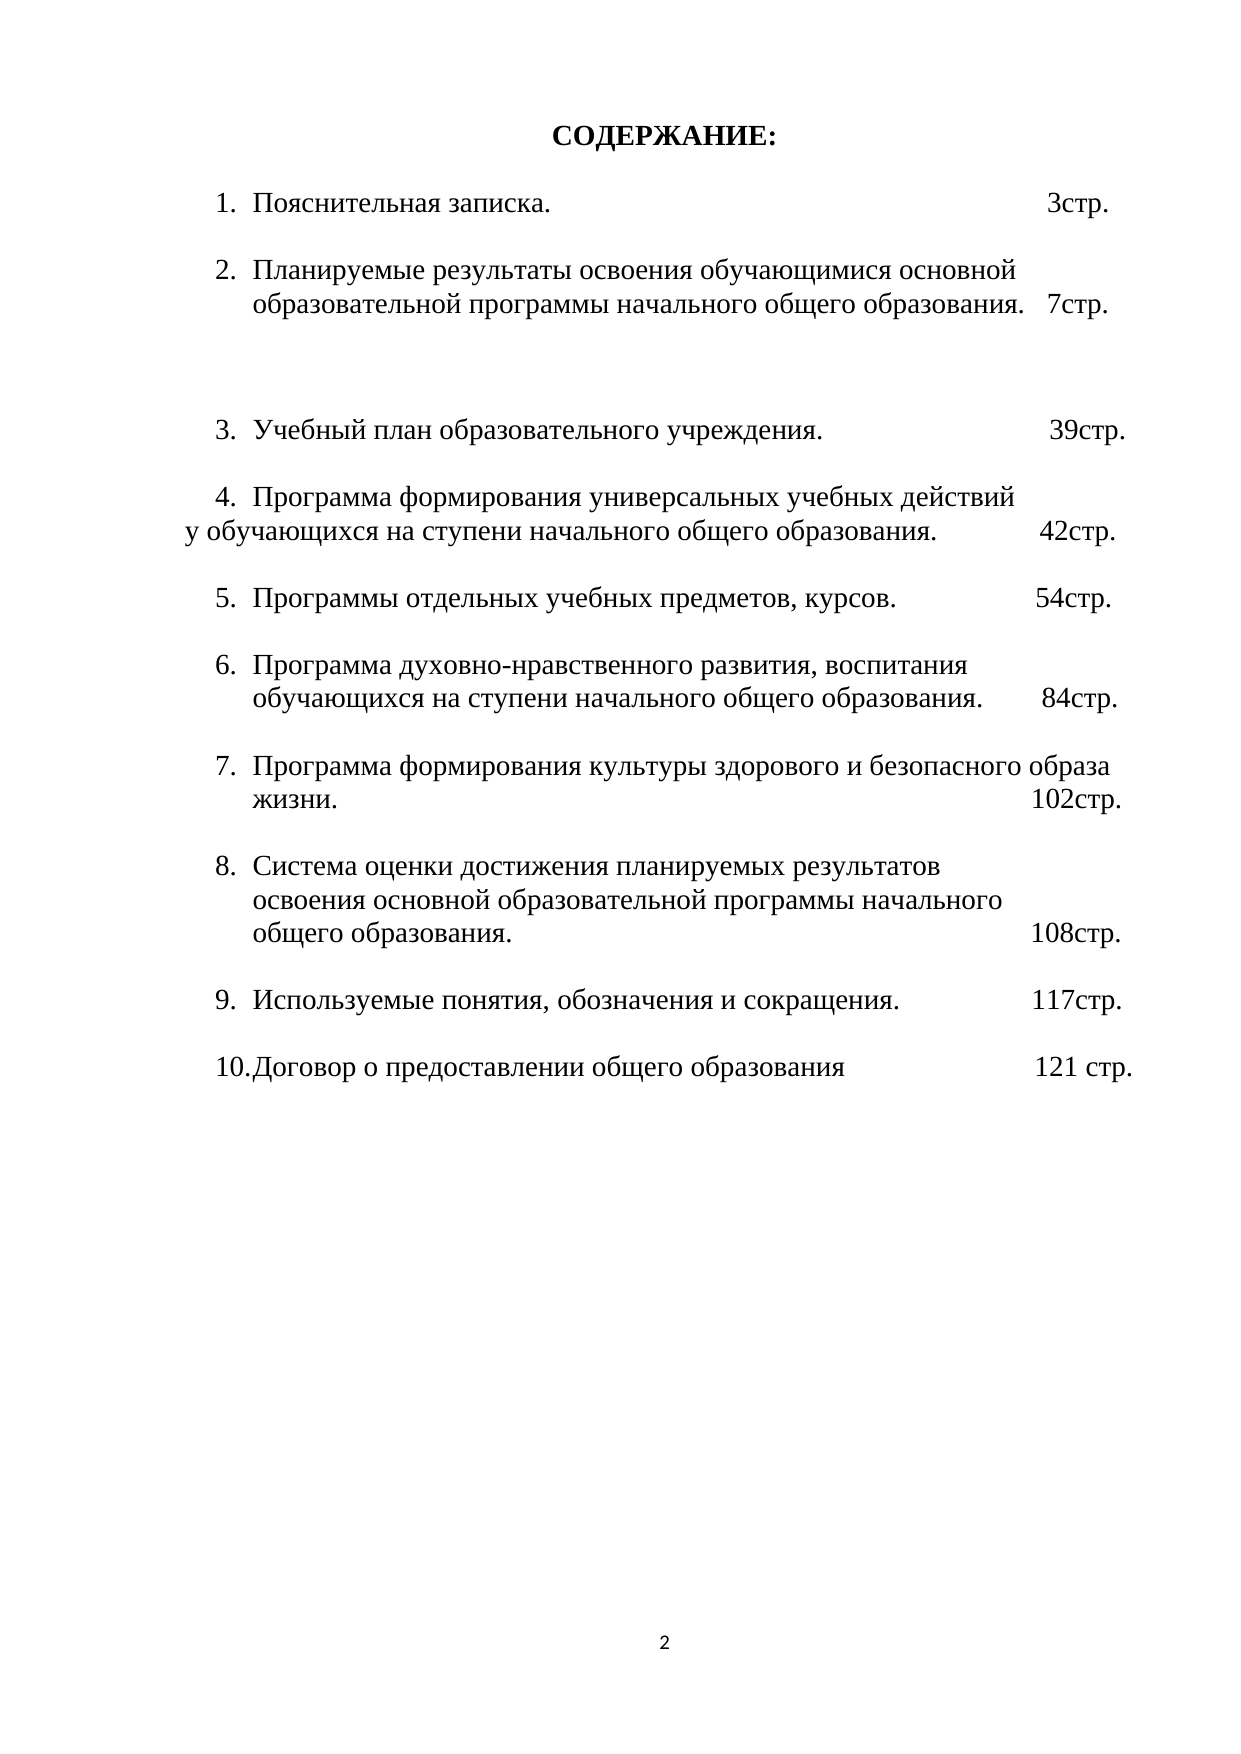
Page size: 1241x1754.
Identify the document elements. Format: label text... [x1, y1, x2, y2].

list Программа духовно-нравственного развития, воспитания [215, 647, 1152, 681]
list Учебный план образовательного учреждения. 39стр. [215, 412, 1152, 446]
text СОДЕРЖАНИЕ: [177, 118, 1152, 152]
list Программа формирования культуры здорового и безопасного образа жизни. 102стр. [215, 748, 1152, 815]
list Договор о предоставлении общего образования 121 стр. [215, 1049, 1152, 1083]
list общего образования. 108стр. [252, 915, 1152, 949]
text у обучающихся на ступени начального общего образования. 42стр. [177, 513, 1152, 546]
list Программа формирования универсальных учебных действий [215, 479, 1152, 513]
list обучающихся на ступени начального общего образования. 84стр. [252, 681, 1152, 714]
list Используемые понятия, обозначения и сокращения. 117стр. [215, 982, 1152, 1016]
list Система оценки достижения планируемых результатов [215, 848, 1152, 882]
list освоения основной образовательной программы начального [252, 882, 1152, 915]
list Программы отдельных учебных предметов, курсов. 54стр. [215, 580, 1152, 613]
list Пояснительная записка. 3стр. [215, 185, 1152, 219]
list Планируемые результаты освоения обучающимися основной образовательной программы начального общего образования. 7стр. [215, 252, 1152, 319]
